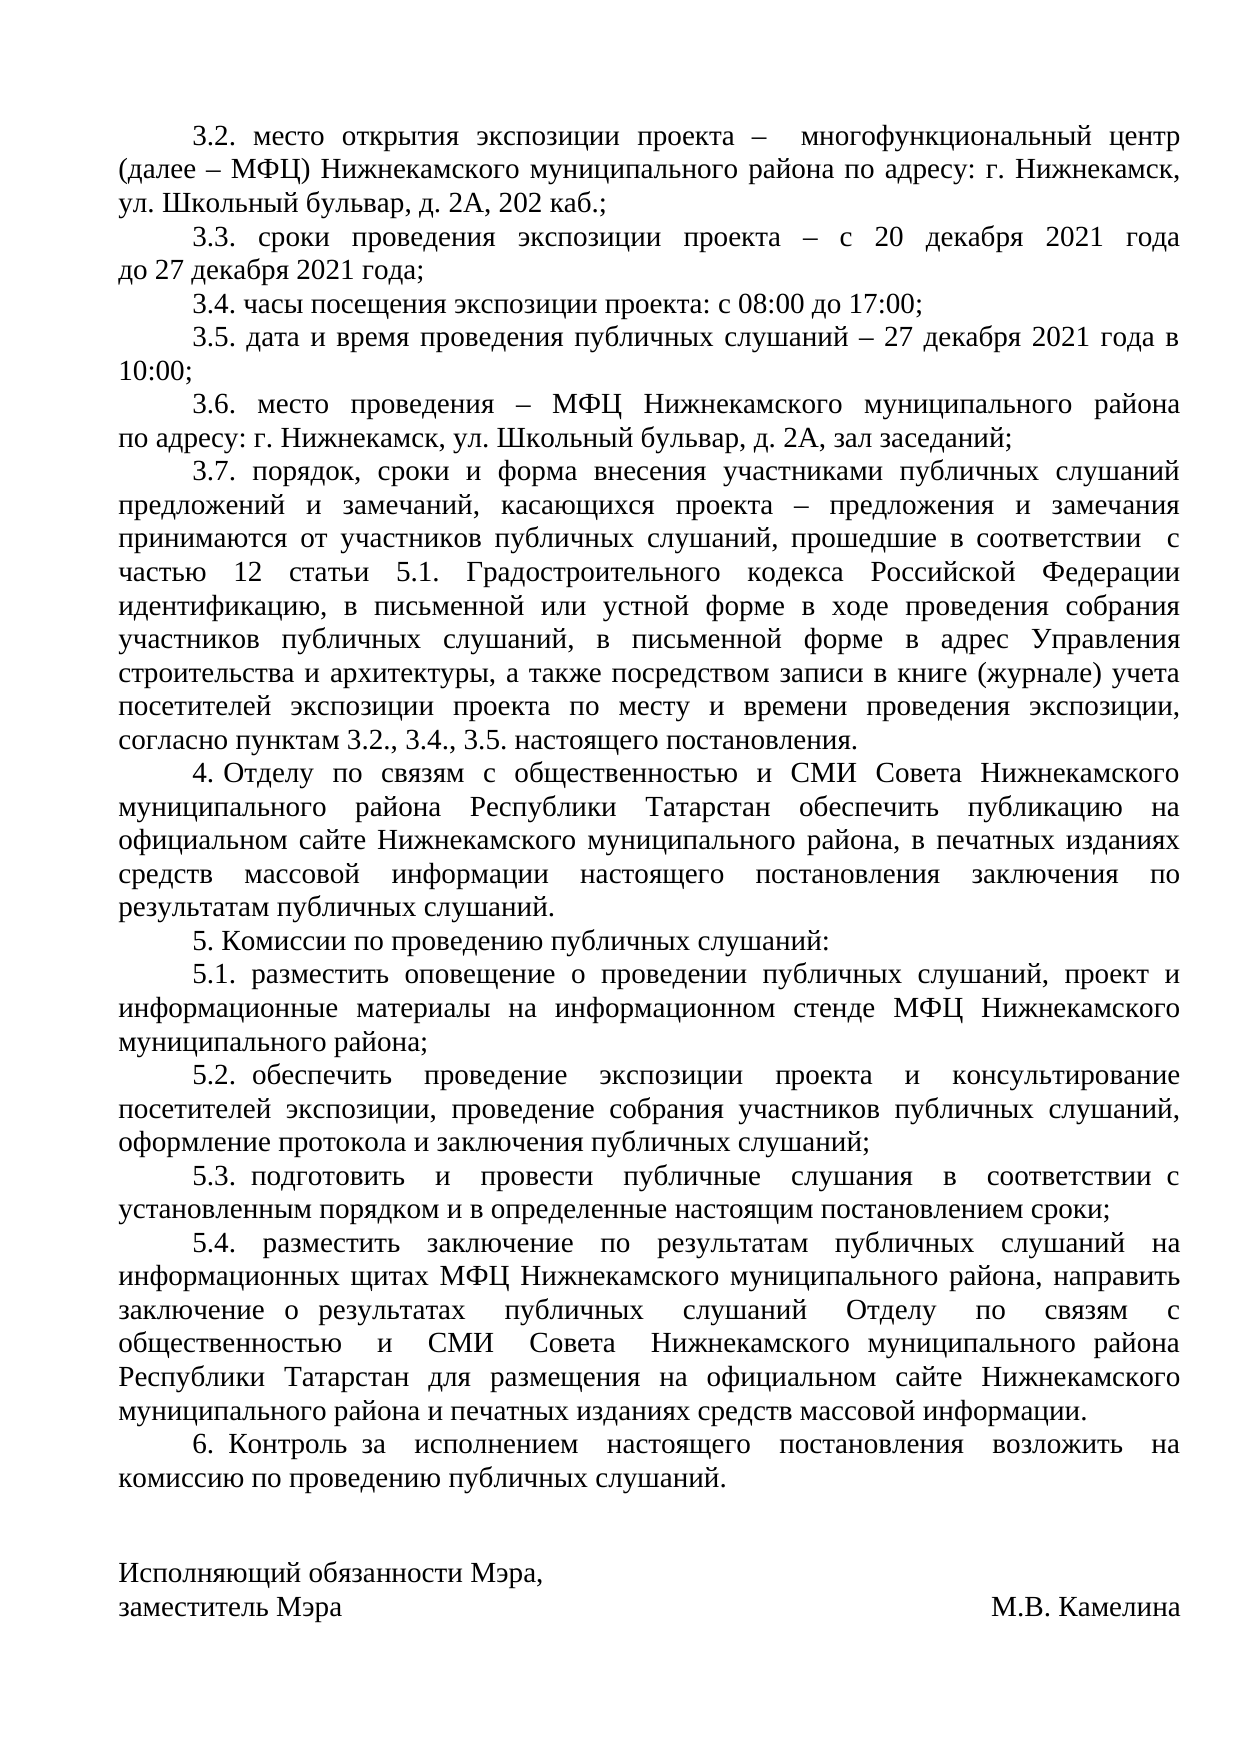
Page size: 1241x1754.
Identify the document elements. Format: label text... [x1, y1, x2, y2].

text 3.6. место проведения – МФЦ Нижнекамского муниципального района по адресу: г. Нижнекамск, ул. Школьный бульвар, д. 2А, зал заседаний; [118, 386, 1181, 453]
text 3.3. сроки проведения экспозиции проекта – с 20 декабря 2021 года до 27 декабря 2021 года; [118, 219, 1181, 286]
text 5.3. подготовить и провести публичные слушания в соответствии с установленным порядком и в определенные настоящим постановлением сроки; [118, 1158, 1181, 1225]
text 3.7. порядок, сроки и форма внесения участниками публичных слушаний предложений и замечаний, касающихся проекта – предложения и замечания принимаются от участников публичных слушаний, прошедшие в соответствии с частью 12 статьи 5.1. Градостроительного кодекса Российской Федерации идентификацию, в письменной или устной форме в ходе проведения собрания участников публичных слушаний, в письменной форме в адрес Управления строительства и архитектуры, а также посредством записи в книге (журнале) учета посетителей экспозиции проекта по месту и времени проведения экспозиции, согласно пунктам 3.2., 3.4., 3.5. настоящего постановления. [118, 453, 1181, 755]
text 5.4. разместить заключение по результатам публичных слушаний на информационных щитах МФЦ Нижнекамского муниципального района, направить заключение о результатах публичных слушаний Отделу по связям с общественностью и СМИ Совета Нижнекамского муниципального района Республики Татарстан для размещения на официальном сайте Нижнекамского муниципального района и печатных изданиях средств массовой информации. [118, 1225, 1181, 1426]
text 6. Контроль за исполнением настоящего постановления возложить на комиссию по проведению публичных слушаний. [118, 1426, 1181, 1493]
text Исполняющий обязанности Мэра, [118, 1556, 1181, 1589]
text 5.2. обеспечить проведение экспозиции проекта и консультирование посетителей экспозиции, проведение собрания участников публичных слушаний, оформление протокола и заключения публичных слушаний; [118, 1057, 1181, 1158]
text 3.5. дата и время проведения публичных слушаний – 27 декабря 2021 года в 10:00; [118, 319, 1181, 386]
text 5.1. разместить оповещение о проведении публичных слушаний, проект и информационные материалы на информационном стенде МФЦ Нижнекамского муниципального района; [118, 957, 1181, 1057]
text 3.2. место открытия экспозиции проекта – многофункциональный центр (далее – МФЦ) Нижнекамского муниципального района по адресу: г. Нижнекамск, ул. Школьный бульвар, д. 2А, 202 каб.; [118, 118, 1181, 219]
text 3.4. часы посещения экспозиции проекта: с 08:00 до 17:00; [118, 286, 1181, 319]
text 5. Комиссии по проведению публичных слушаний: [118, 923, 1181, 957]
text 4. Отделу по связям с общественностью и СМИ Совета Нижнекамского муниципального района Республики Татарстан обеспечить публикацию на официальном сайте Нижнекамского муниципального района, в печатных изданиях средств массовой информации настоящего постановления заключения по результатам публичных слушаний. [118, 755, 1181, 923]
text заместитель Мэра М.В. Камелина [118, 1589, 1181, 1623]
